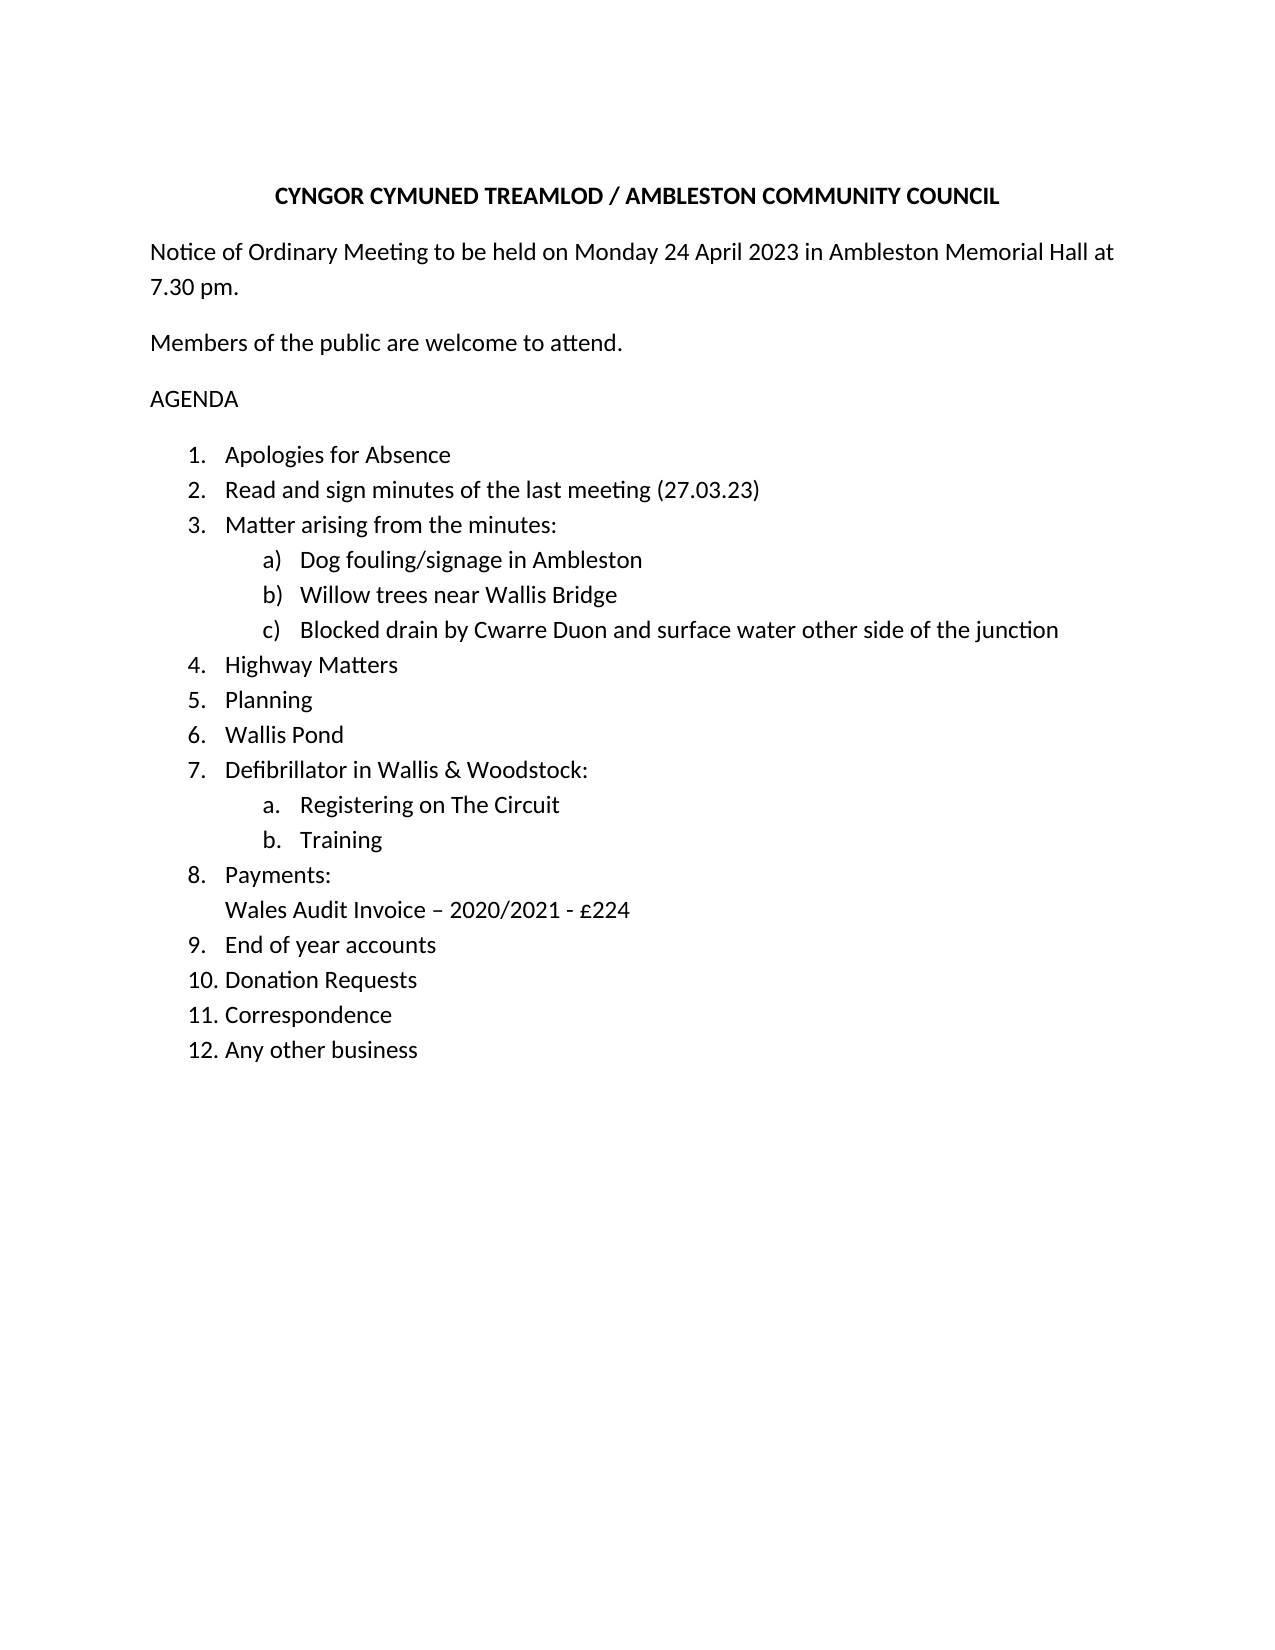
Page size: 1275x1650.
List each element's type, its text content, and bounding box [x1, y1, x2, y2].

list Willow trees near Wallis Bridge [262, 579, 1125, 609]
list Apologies for Absence [187, 439, 1125, 469]
text Members of the public are welcome to attend. [150, 327, 1125, 358]
list Wallis Pond [187, 719, 1125, 749]
list Dog fouling/signage in Ambleston [262, 544, 1125, 574]
text CYNGOR CYMUNED TREAMLOD / AMBLESTON COMMUNITY COUNCIL [150, 181, 1125, 211]
list Wales Audit Invoice – 2020/2021 - £224 [225, 894, 1125, 924]
list End of year accounts [187, 929, 1125, 959]
list Any other business [187, 1034, 1125, 1064]
list Highway Matters [187, 649, 1125, 679]
text AGENDA [150, 383, 1125, 413]
list Read and sign minutes of the last meeting (27.03.23) [187, 474, 1125, 504]
list Blocked drain by Cwarre Duon and surface water other side of the junction [262, 614, 1125, 644]
list Correspondence [187, 999, 1125, 1029]
list Planning [187, 684, 1125, 714]
list Payments: [187, 859, 1125, 889]
list Training [262, 824, 1125, 854]
list Donation Requests [187, 964, 1125, 994]
list Defibrillator in Wallis & Woodstock: [187, 754, 1125, 784]
list Matter arising from the minutes: [187, 509, 1125, 539]
text Notice of Ordinary Meeting to be held on Monday 24 April 2023 in Ambleston Memorial Hall at 7.30 pm. [150, 236, 1125, 302]
list Registering on The Circuit [262, 789, 1125, 819]
